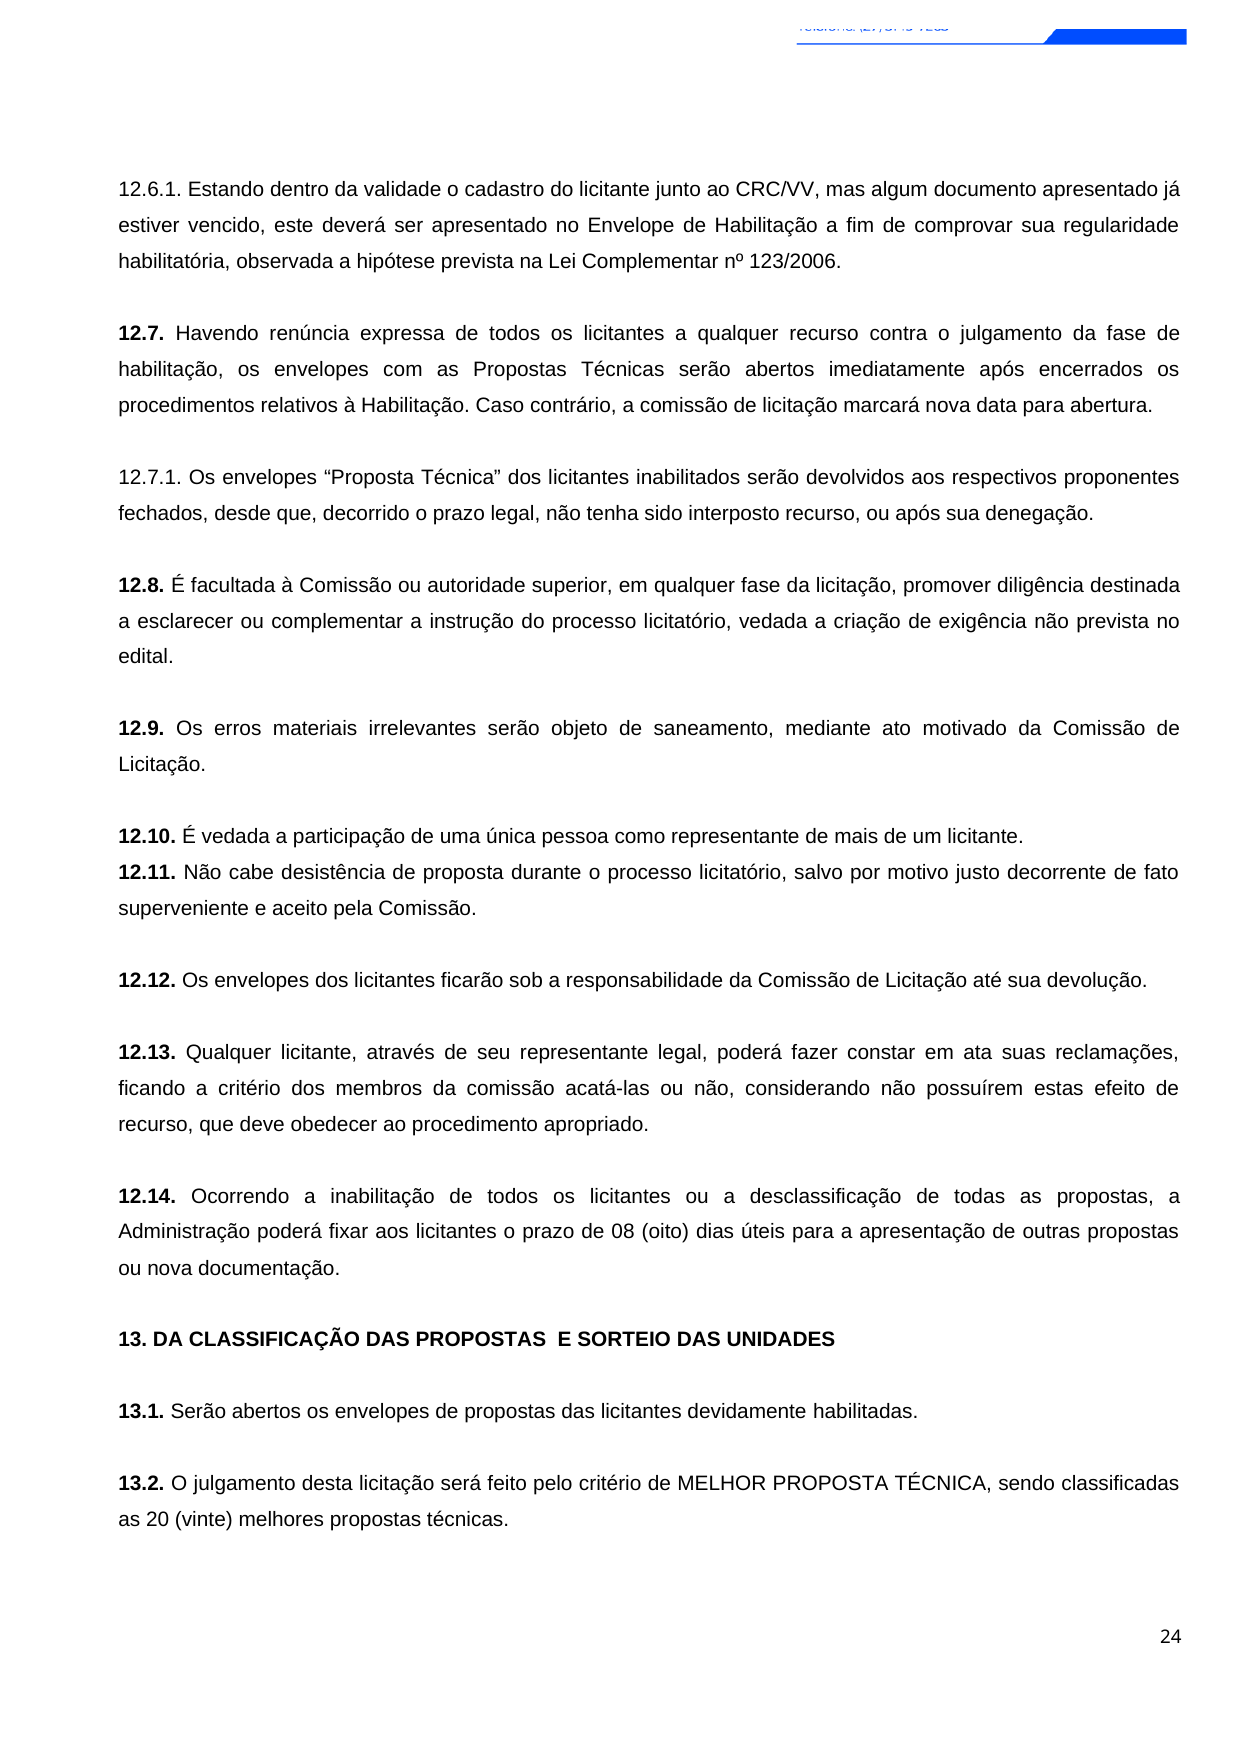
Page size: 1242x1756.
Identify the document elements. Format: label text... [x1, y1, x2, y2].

text 12.7. Havendo renúncia expressa de todos os licitantes a qualquer recurso contra o julgamento da fase de habilitação, os envelopes com as Propostas Técnicas serão abertos imediatamente após encerrados os procedimentos relativos à Habilitação. Caso contrário, a comissão de licitação marcará nova data para abertura. [118, 321, 1181, 417]
text 12.12. Os envelopes dos licitantes ficarão sob a responsabilidade da Comissão de Licitação até sua devolução. [118, 968, 1181, 992]
picture [118, 29, 1187, 125]
text 12.14. Ocorrendo a inabilitação de todos os licitantes ou a desclassificação de todas as propostas, a Administração poderá fixar aos licitantes o prazo de 08 (oito) dias úteis para a apresentação de outras propostas ou nova documentação. [118, 1183, 1181, 1279]
text 12.8. É facultada à Comissão ou autoridade superior, em qualquer fase da licitação, promover diligência destinada a esclarecer ou complementar a instrução do processo licitatório, vedada a criação de exigência não prevista no edital. [118, 572, 1181, 668]
text 12.13. Qualquer licitante, através de seu representante legal, poderá fazer constar em ata suas reclamações, ficando a critério dos membros da comissão acatá-las ou não, considerando não possuírem estas efeito de recurso, que deve obedecer ao procedimento apropriado. [118, 1040, 1181, 1136]
text 13.1. Serão abertos os envelopes de propostas das licitantes devidamente habilitadas. [118, 1399, 1181, 1423]
text 12.9. Os erros materiais irrelevantes serão objeto de saneamento, mediante ato motivado da Comissão de Licitação. [118, 716, 1181, 776]
text 12.7.1. Os envelopes “Proposta Técnica” dos licitantes inabilitados serão devolvidos aos respectivos proponentes fechados, desde que, decorrido o prazo legal, não tenha sido interposto recurso, ou após sua denegação. [118, 465, 1181, 524]
text 12.10. É vedada a participação de uma única pessoa como representante de mais de um licitante. [118, 824, 1181, 848]
text 12.6.1. Estando dentro da validade o cadastro do licitante junto ao CRC/VV, mas algum documento apresentado já estiver vencido, este deverá ser apresentado no Envelope de Habilitação a fim de comprovar sua regularidade habilitatória, observada a hipótese prevista na Lei Complementar nº 123/2006. [118, 177, 1181, 273]
text 12.11. Não cabe desistência de proposta durante o processo licitatório, salvo por motivo justo decorrente de fato superveniente e aceito pela Comissão. [118, 860, 1181, 920]
text 13.2. O julgamento desta licitação será feito pelo critério de MELHOR PROPOSTA TÉCNICA, sendo classificadas as 20 (vinte) melhores propostas técnicas. [118, 1471, 1181, 1531]
text 13. DA CLASSIFICAÇÃO DAS PROPOSTAS E SORTEIO DAS UNIDADES [118, 1327, 1181, 1351]
